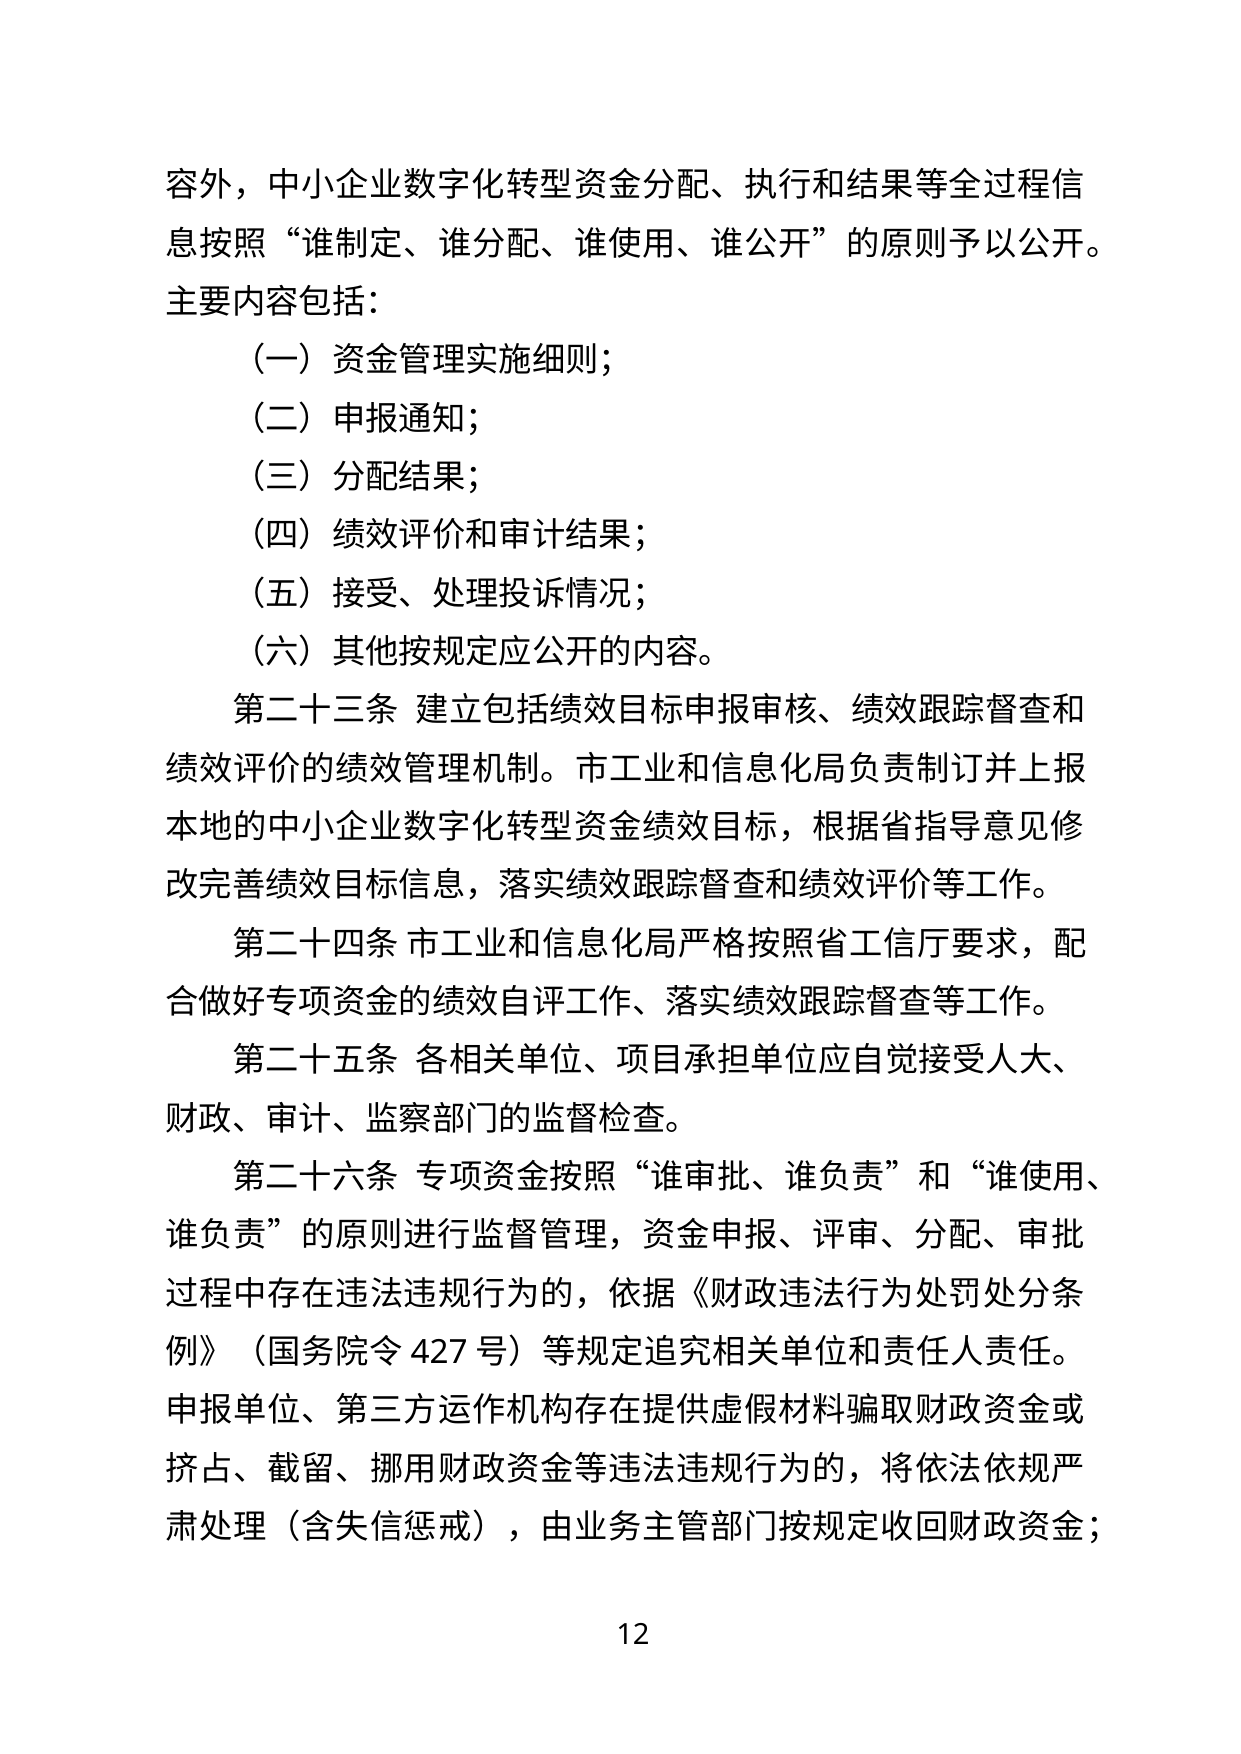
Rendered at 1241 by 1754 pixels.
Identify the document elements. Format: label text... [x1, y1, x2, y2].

text （四）绩效评价和审计结果； [165, 500, 1087, 558]
list 各相关单位、项目承担单位应自觉接受人大、财政、审计、监察部门的监督检查。 [165, 1025, 1087, 1142]
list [165, 1142, 1087, 1550]
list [165, 150, 1087, 325]
text （二）申报通知； [165, 383, 1087, 442]
list 建立包括绩效目标申报审核、绩效跟踪督查和绩效评价的绩效管理机制。市工业和信息化局负责制订并上报本地的中小企业数字化转型资金绩效目标，根据省指导意见修改完善绩效目标信息，落实绩效跟踪督查和绩效评价等工作。 [165, 675, 1087, 908]
text （六）其他按规定应公开的内容。 [165, 617, 1087, 675]
text （三）分配结果； [165, 442, 1087, 500]
list 市工业和信息化局严格按照省工信厅要求，配合做好专项资金的绩效自评工作、落实绩效跟踪督查等工作。 [165, 908, 1087, 1025]
text （五）接受、处理投诉情况； [165, 558, 1087, 617]
text （一）资金管理实施细则； [165, 325, 1087, 383]
